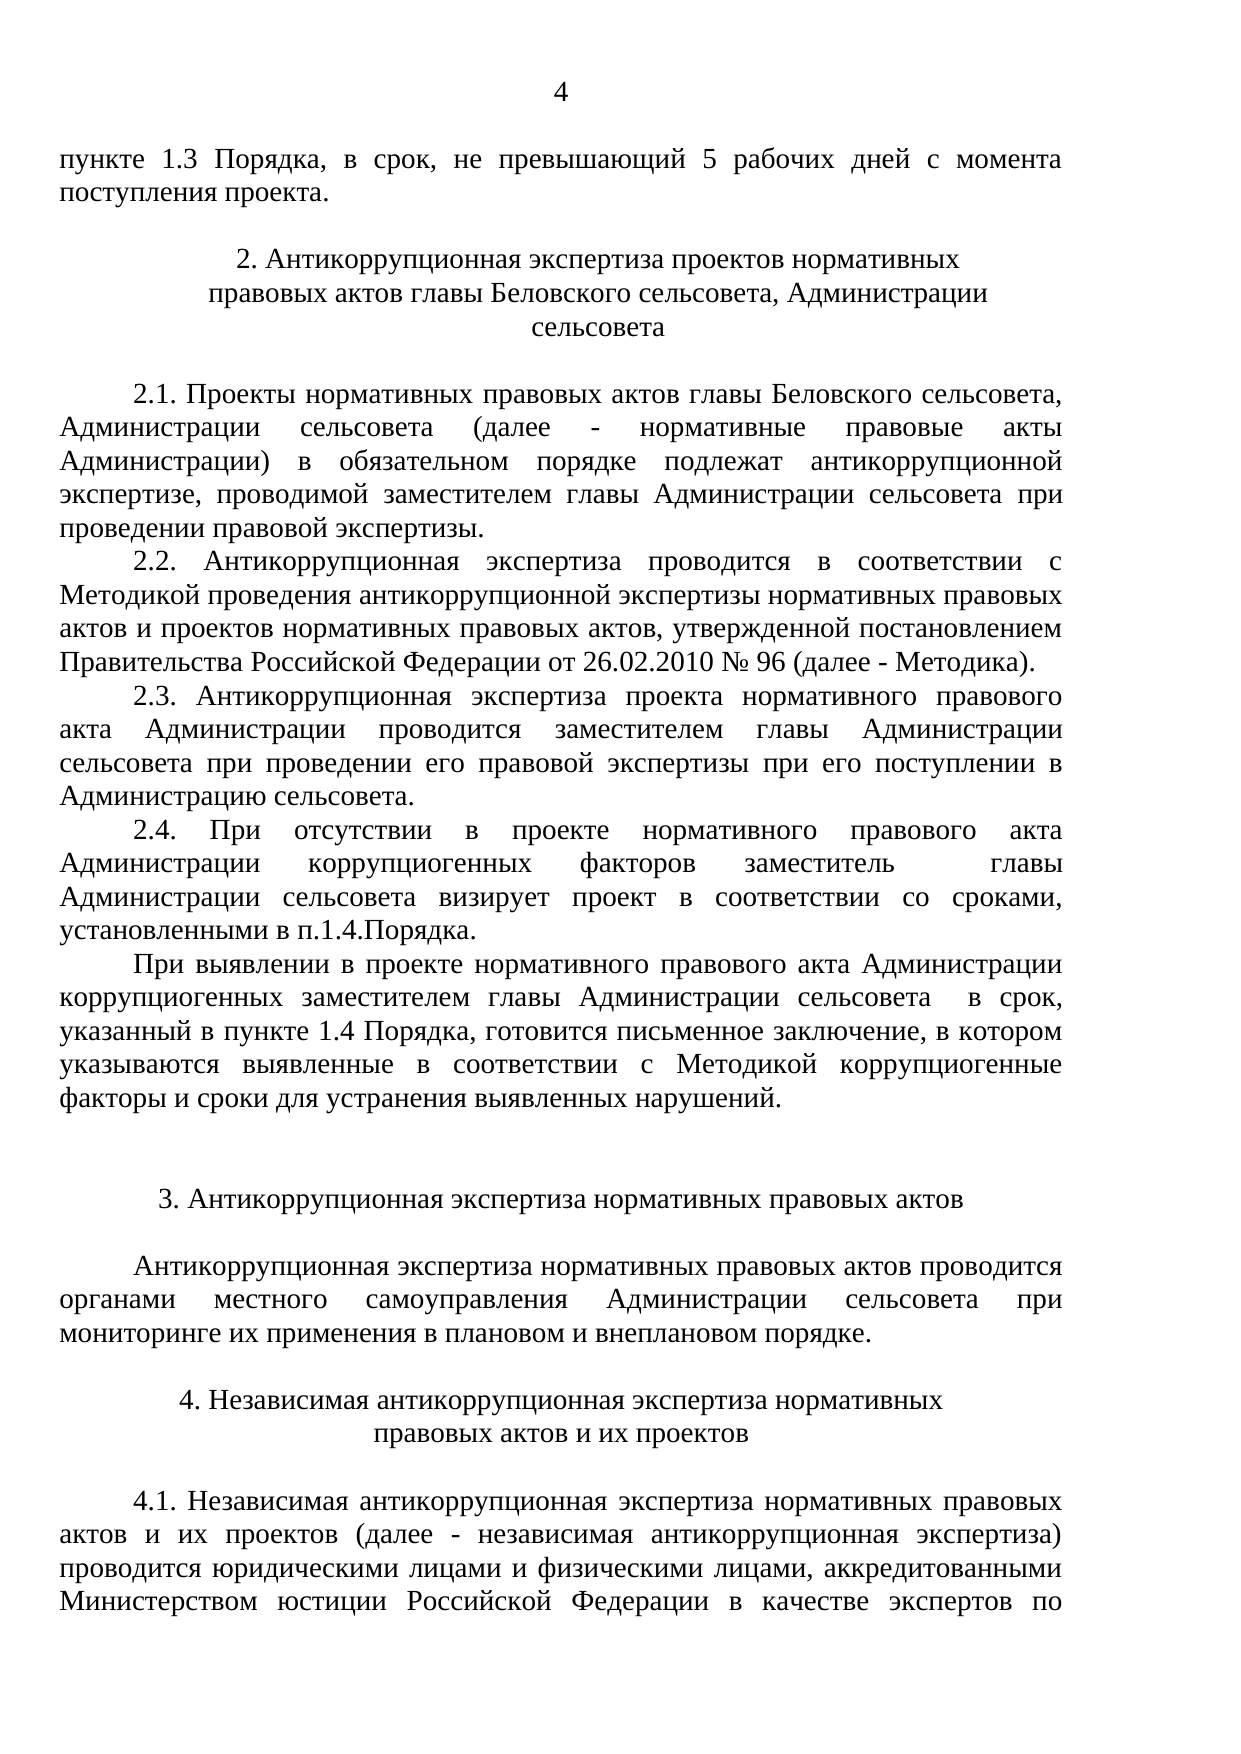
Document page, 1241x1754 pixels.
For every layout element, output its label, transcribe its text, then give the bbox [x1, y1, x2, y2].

title 3. Антикоррупционная экспертиза нормативных правовых актов [59, 1181, 1063, 1214]
title правовых актов главы Беловского сельсовета, Администрации [59, 275, 1063, 309]
text Антикоррупционная экспертиза нормативных правовых актов проводится органами местного самоуправления Администрации сельсовета при мониторинге их применения в плановом и внеплановом порядке. [59, 1248, 1063, 1348]
text 2.3. Антикоррупционная экспертиза проекта нормативного правового акта Администрации проводится заместителем главы Администрации сельсовета при проведении его правовой экспертизы при его поступлении в Администрацию сельсовета. [59, 678, 1063, 812]
title 2. Антикоррупционная экспертиза проектов нормативных [59, 242, 1063, 275]
text 2.4. При отсутствии в проекте нормативного правового акта Администрации коррупциогенных факторов заместитель главы Администрации сельсовета визирует проект в соответствии со сроками, установленными в п.1.4.Порядка. [59, 812, 1063, 946]
title сельсовета [59, 309, 1063, 342]
title правовых актов и их проектов [59, 1416, 1063, 1449]
text При выявлении в проекте нормативного правового акта Администрации коррупциогенных заместителем главы Администрации сельсовета в срок, указанный в пункте 1.4 Порядка, готовится письменное заключение, в котором указываются выявленные в соответствии с Методикой коррупциогенные факторы и сроки для устранения выявленных нарушений. [59, 946, 1063, 1114]
text 2.2. Антикоррупционная экспертиза проводится в соответствии с Методикой проведения антикоррупционной экспертизы нормативных правовых актов и проектов нормативных правовых актов, утвержденной постановлением Правительства Российской Федерации от 26.02.2010 № 96 (далее - Методика). [59, 543, 1063, 678]
title 4. Независимая антикоррупционная экспертиза нормативных [59, 1382, 1063, 1416]
text 2.1. Проекты нормативных правовых актов главы Беловского сельсовета, Администрации сельсовета (далее - нормативные правовые акты Администрации) в обязательном порядке подлежат антикоррупционной экспертизе, проводимой заместителем главы Администрации сельсовета при проведении правовой экспертизы. [59, 376, 1063, 543]
